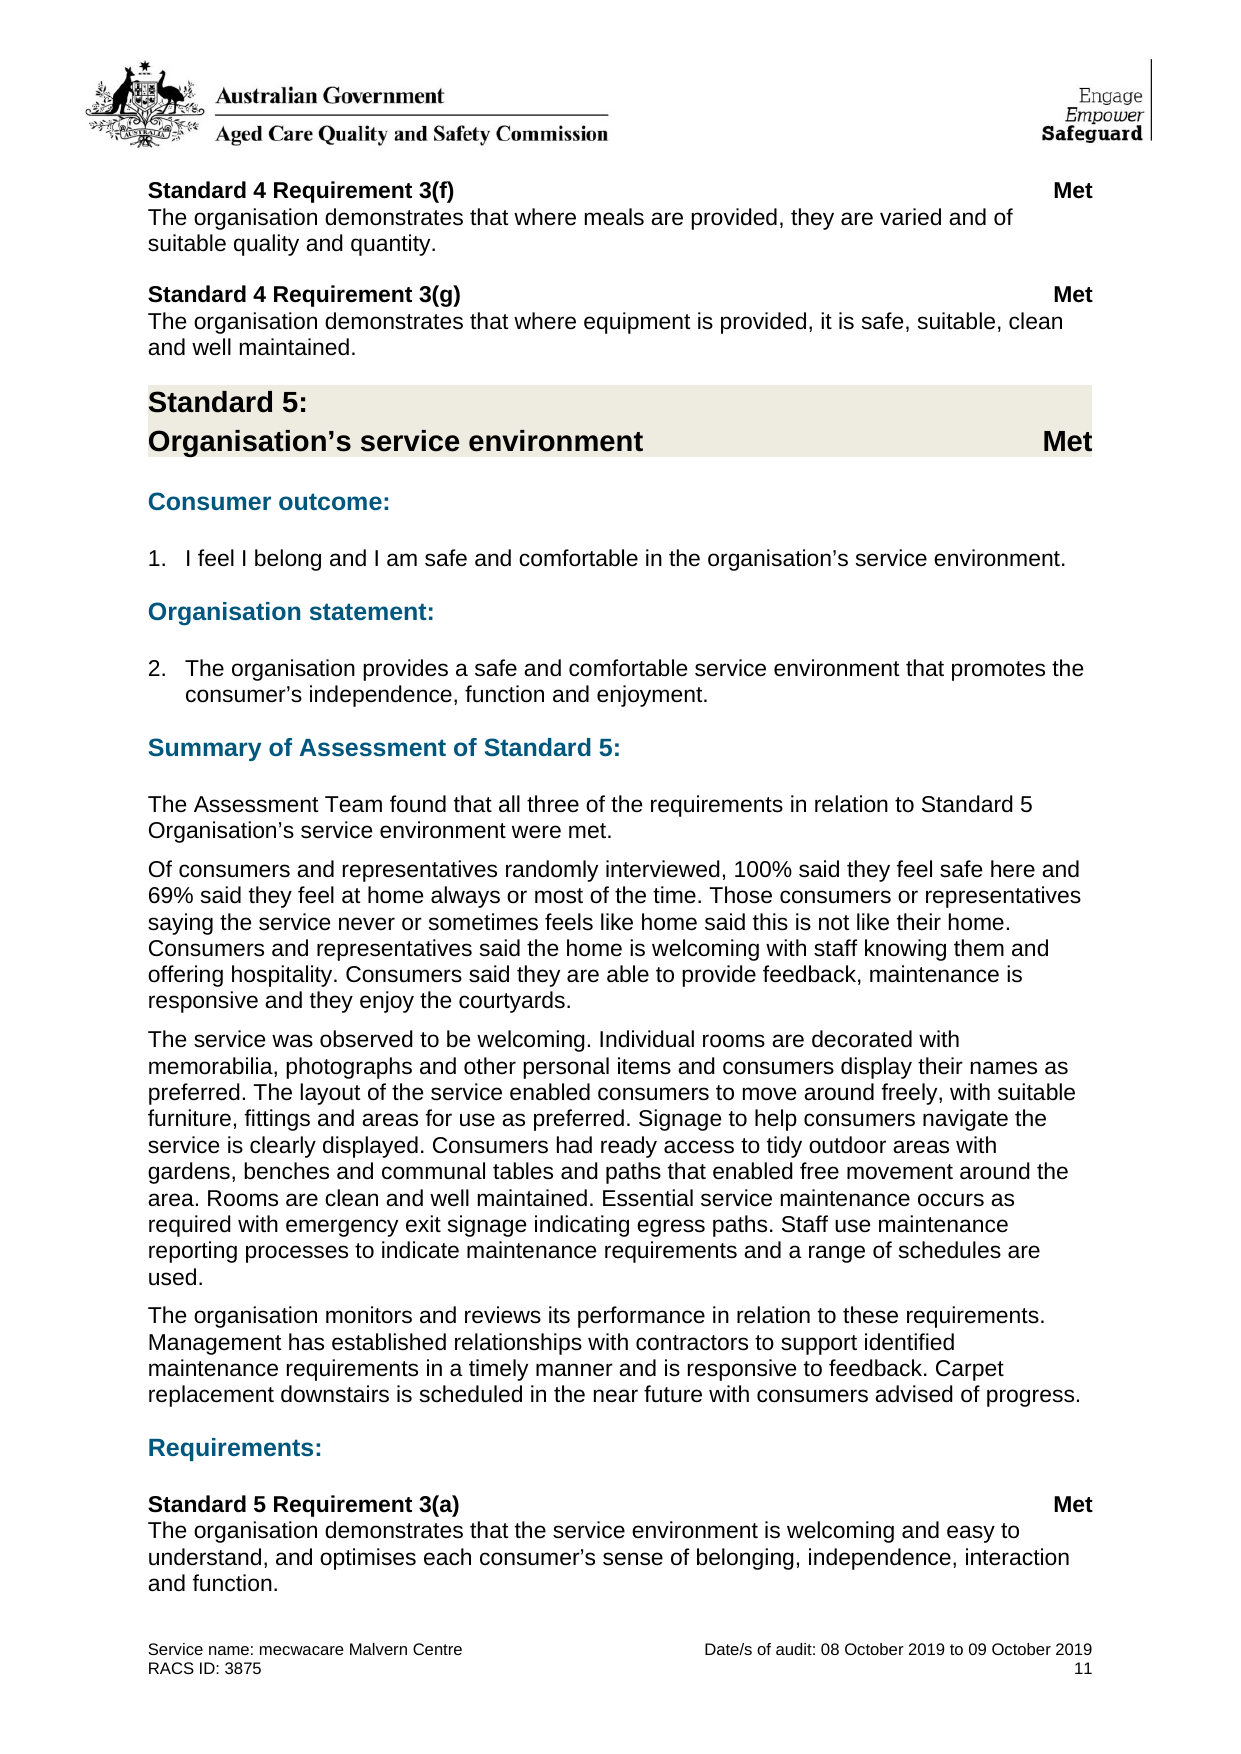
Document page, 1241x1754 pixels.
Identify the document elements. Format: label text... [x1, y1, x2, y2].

text The organisation monitors and reviews its performance in relation to these requirements. Management has established relationships with contractors to support identified maintenance requirements in a timely manner and is responsive to feedback. Carpet replacement downstairs is scheduled in the near future with consumers advised of progress. [148, 1302, 1092, 1408]
subtitle Standard 5: Organisation’s service environment Met [148, 385, 1092, 457]
subtitle Organisation statement: [148, 597, 1092, 626]
text The Assessment Team found that all three of the requirements in relation to Standard 5 Organisation’s service environment were met. [148, 791, 1092, 843]
text Of consumers and representatives randomly interviewed, 100% said they feel safe here and 69% said they feel at home always or most of the time. Those consumers or representatives saying the service never or sometimes feels like home said this is not like their home. Consumers and representatives said the home is welcoming with staff knowing them and offering hospitality. Consumers said they are able to provide feedback, maintenance is responsive and they enjoy the courtyards. [148, 856, 1092, 1014]
subtitle Requirements: [148, 1433, 1092, 1462]
subtitle Summary of Assessment of Standard 5: [148, 732, 1092, 761]
text The organisation demonstrates that where meals are provided, they are varied and of suitable quality and quantity. [148, 203, 1092, 256]
text The organisation demonstrates that where equipment is provided, it is safe, suitable, clean and well maintained. [148, 308, 1092, 360]
picture [0, 0, 1240, 169]
subtitle Consumer outcome: [148, 487, 1092, 516]
subtitle Standard 4 Requirement 3(f) Met [148, 177, 1092, 203]
subtitle Standard 5 Requirement 3(a) Met [148, 1491, 1092, 1517]
subtitle Standard 4 Requirement 3(g) Met [148, 281, 1092, 308]
text The organisation demonstrates that the service environment is welcoming and easy to understand, and optimises each consumer’s sense of belonging, independence, interaction and function. [148, 1517, 1092, 1596]
text 2. The organisation provides a safe and comfortable service environment that promotes the consumer’s independence, function and enjoyment. [148, 655, 1092, 707]
text 1. I feel I belong and I am safe and comfortable in the organisation’s service environment. [148, 545, 1092, 572]
text The service was observed to be welcoming. Individual rooms are decorated with memorabilia, photographs and other personal items and consumers display their names as preferred. The layout of the service enabled consumers to move around freely, with suitable furniture, fittings and areas for use as preferred. Signage to help consumers navigate the service is clearly displayed. Consumers had ready access to tidy outdoor areas with gardens, benches and communal tables and paths that enabled free movement around the area. Rooms are clean and well maintained. Essential service maintenance occurs as required with emergency exit signage indicating egress paths. Staff use maintenance reporting processes to indicate maintenance requirements and a range of schedules are used. [148, 1026, 1092, 1290]
